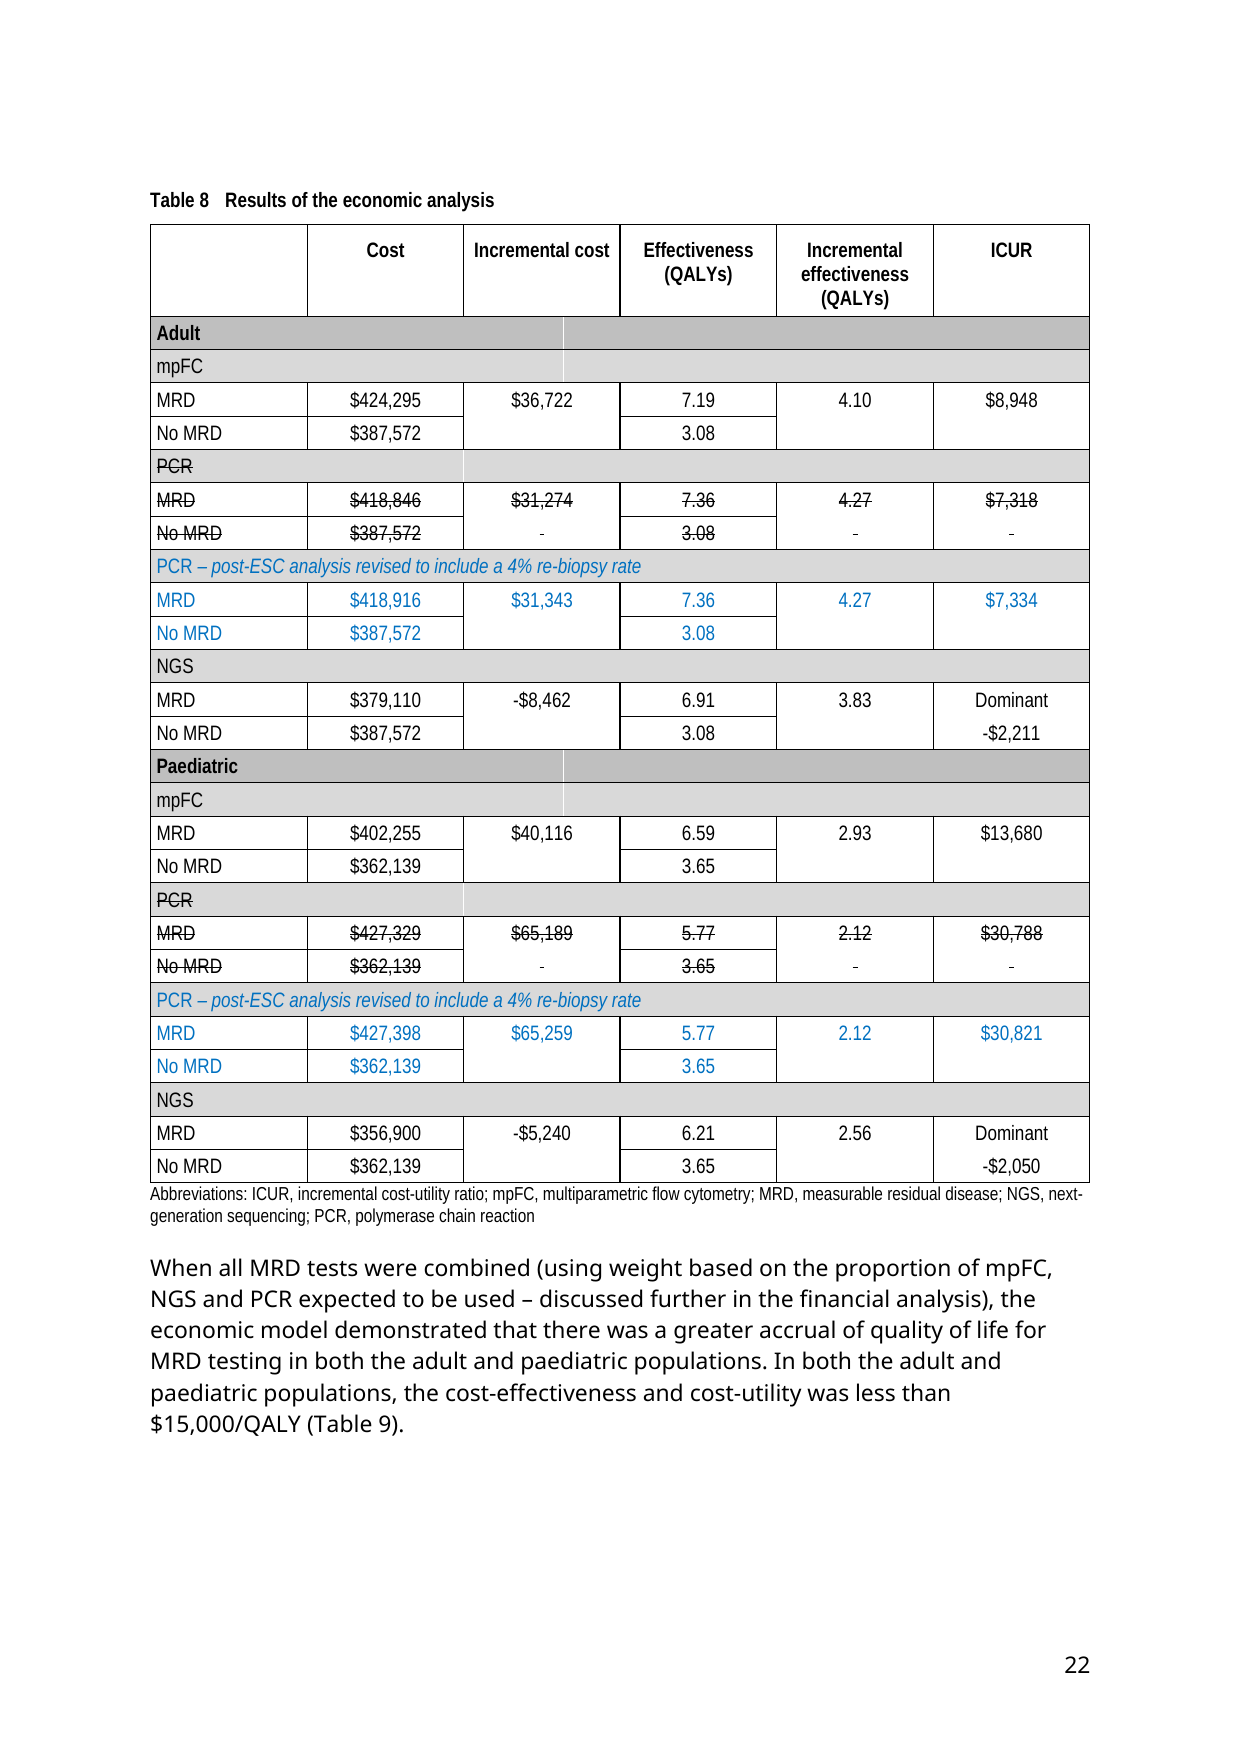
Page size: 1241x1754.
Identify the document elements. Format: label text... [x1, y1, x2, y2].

table_cell $424,295 [308, 383, 463, 416]
table_cell 3.08 [621, 417, 776, 449]
table_cell [564, 317, 593, 349]
text Abbreviations: ICUR, incremental cost-utility ratio; mpFC, multiparametric flow cytometry; MRD, measurable residual disease; NGS, next-generation sequencing; PCR, polymerase chain reaction [150, 1183, 1090, 1226]
table_cell 6.59 [621, 817, 776, 849]
table_cell $427,329 [308, 917, 463, 949]
table_cell [564, 350, 593, 382]
table_cell [777, 350, 933, 382]
table_cell [593, 750, 620, 782]
table_cell $36,722 [464, 383, 619, 416]
table_cell 3.83 [777, 683, 933, 716]
table_cell [464, 616, 619, 649]
table_cell $427,398 [308, 1017, 463, 1049]
table_header Incremental effectiveness (QALYs) [777, 225, 933, 316]
table_cell $65,259 [464, 1017, 619, 1049]
table_cell $40,116 [464, 817, 619, 849]
table_cell 2.93 [777, 817, 933, 849]
table_cell Dominant [934, 683, 1089, 716]
table_cell $387,572 [308, 617, 463, 649]
table_cell [564, 750, 593, 782]
table_cell No MRD [151, 950, 307, 982]
table_cell [934, 616, 1089, 649]
table_cell No MRD [151, 417, 307, 449]
table_cell $13,680 [934, 817, 1089, 849]
table_cell MRD [151, 383, 307, 416]
table_cell PCR – post-ESC analysis revised to include a 4% re-biopsy rate [151, 550, 1089, 582]
table_cell 2.12 [777, 917, 933, 949]
table_cell 5.77 [621, 917, 776, 949]
table_cell 4.27 [777, 583, 933, 616]
table_cell [593, 783, 620, 816]
table_cell [593, 317, 620, 349]
table_cell [620, 317, 777, 349]
table_cell 3.65 [621, 950, 776, 982]
table_cell $31,343 [464, 583, 619, 616]
table_cell 3.65 [621, 1050, 776, 1082]
table_cell [777, 883, 933, 916]
table_cell mpFC [151, 783, 563, 816]
table_cell [777, 949, 933, 982]
table_cell [464, 1149, 619, 1182]
table_cell $418,846 [308, 483, 463, 516]
table_cell 7.19 [621, 383, 776, 416]
table_cell $7,318 [934, 483, 1089, 516]
table_cell [777, 849, 933, 882]
table_cell PCR [151, 450, 307, 482]
table_cell [620, 750, 777, 782]
table_header ICUR [934, 225, 1089, 316]
table_cell 4.27 [777, 483, 933, 516]
table_cell [464, 883, 620, 916]
text Table 8 Results of the economic analysis [150, 187, 1090, 211]
table_cell Adult [151, 317, 563, 349]
table_cell [307, 450, 463, 482]
table_cell [777, 1149, 933, 1182]
table_cell Dominant [934, 1117, 1089, 1149]
table_cell mpFC [151, 350, 563, 382]
table_cell [777, 450, 933, 482]
table_cell $30,821 [934, 1017, 1089, 1049]
table_cell MRD [151, 817, 307, 849]
table_header Incremental cost [464, 225, 619, 316]
table_cell [464, 849, 619, 882]
table_cell [933, 350, 1089, 382]
table_cell [933, 317, 1089, 349]
table_cell 6.21 [621, 1117, 776, 1149]
table_cell [620, 783, 777, 816]
table_cell MRD [151, 583, 307, 616]
table_cell PCR [151, 883, 307, 916]
table_cell No MRD [151, 717, 307, 749]
table_cell $7,334 [934, 583, 1089, 616]
table_cell No MRD [151, 1050, 307, 1082]
table_cell 3.08 [621, 617, 776, 649]
table_cell [464, 450, 620, 482]
table_cell 3.65 [621, 850, 776, 882]
table_cell [777, 416, 933, 449]
table_cell $356,900 [308, 1117, 463, 1149]
table_cell 3.65 [621, 1150, 776, 1182]
table_cell [777, 616, 933, 649]
table_cell 3.08 [621, 517, 776, 549]
table_cell PCR – post-ESC analysis revised to include a 4% re-biopsy rate [151, 983, 1089, 1016]
table_cell 6.91 [621, 683, 776, 716]
table_cell $402,255 [308, 817, 463, 849]
table_cell -$5,240 [464, 1117, 619, 1149]
table_cell -$2,211 [934, 716, 1089, 749]
table_cell $387,572 [308, 717, 463, 749]
table_cell Paediatric [151, 750, 563, 782]
table_cell [933, 783, 1089, 816]
table_cell MRD [151, 917, 307, 949]
table_cell 4.10 [777, 383, 933, 416]
table_cell -$2,050 [934, 1149, 1089, 1182]
table_cell 7.36 [621, 583, 776, 616]
table_cell [564, 783, 593, 816]
table_cell [620, 350, 777, 382]
table_cell [620, 450, 777, 482]
table_cell No MRD [151, 1150, 307, 1182]
table_cell [933, 450, 1089, 482]
table_cell [777, 317, 933, 349]
table_cell $362,139 [308, 1150, 463, 1182]
table_cell [464, 949, 619, 982]
table_cell No MRD [151, 850, 307, 882]
table_cell [777, 783, 933, 816]
table_cell $387,572 [308, 417, 463, 449]
table_cell $362,139 [308, 1050, 463, 1082]
table_cell $31,274 [464, 483, 619, 516]
table_cell NGS [151, 1083, 1089, 1116]
table_cell MRD [151, 1117, 307, 1149]
table_cell $8,948 [934, 383, 1089, 416]
table_cell [933, 883, 1089, 916]
table_cell [934, 516, 1089, 549]
table_cell -$8,462 [464, 683, 619, 716]
table_cell $362,139 [308, 850, 463, 882]
table_cell $30,788 [934, 917, 1089, 949]
table_cell MRD [151, 1017, 307, 1049]
table_cell MRD [151, 483, 307, 516]
table_cell [464, 416, 619, 449]
table_cell 2.12 [777, 1017, 933, 1049]
table_cell MRD [151, 683, 307, 716]
table_cell $387,572 [308, 517, 463, 549]
table_cell [593, 350, 620, 382]
table_cell $65,189 [464, 917, 619, 949]
table_cell No MRD [151, 517, 307, 549]
table_cell $362,139 [308, 950, 463, 982]
table_cell [307, 883, 463, 916]
table_cell [464, 1049, 619, 1082]
table_cell 7.36 [621, 483, 776, 516]
table_cell [934, 849, 1089, 882]
table_cell [777, 516, 933, 549]
table_cell [777, 716, 933, 749]
text When all MRD tests were combined (using weight based on the proportion of mpFC, NGS and PCR expected to be used – discussed further in the financial analysis), the economic model demonstrated that there was a greater accrual of quality of life for MRD testing in both the adult and paediatric populations. In both the adult and paediatric populations, the cost-effectiveness and cost-utility was less than $15,000/QALY (Table 9). [150, 1251, 1090, 1439]
table_cell [777, 1049, 933, 1082]
table_header [151, 225, 307, 316]
table_cell [464, 516, 619, 549]
table_cell $418,916 [308, 583, 463, 616]
table_cell [934, 1049, 1089, 1082]
table_header Cost [308, 225, 463, 316]
table_cell 3.08 [621, 717, 776, 749]
table_cell [620, 883, 777, 916]
table_cell [934, 949, 1089, 982]
table_cell NGS [151, 650, 1089, 682]
table_cell 5.77 [621, 1017, 776, 1049]
table_cell 2.56 [777, 1117, 933, 1149]
table_cell [464, 716, 619, 749]
table_cell $379,110 [308, 683, 463, 716]
table_cell [934, 416, 1089, 449]
table_cell [933, 750, 1089, 782]
table_header Effectiveness (QALYs) [621, 225, 776, 316]
table_cell No MRD [151, 617, 307, 649]
table_cell [777, 750, 933, 782]
